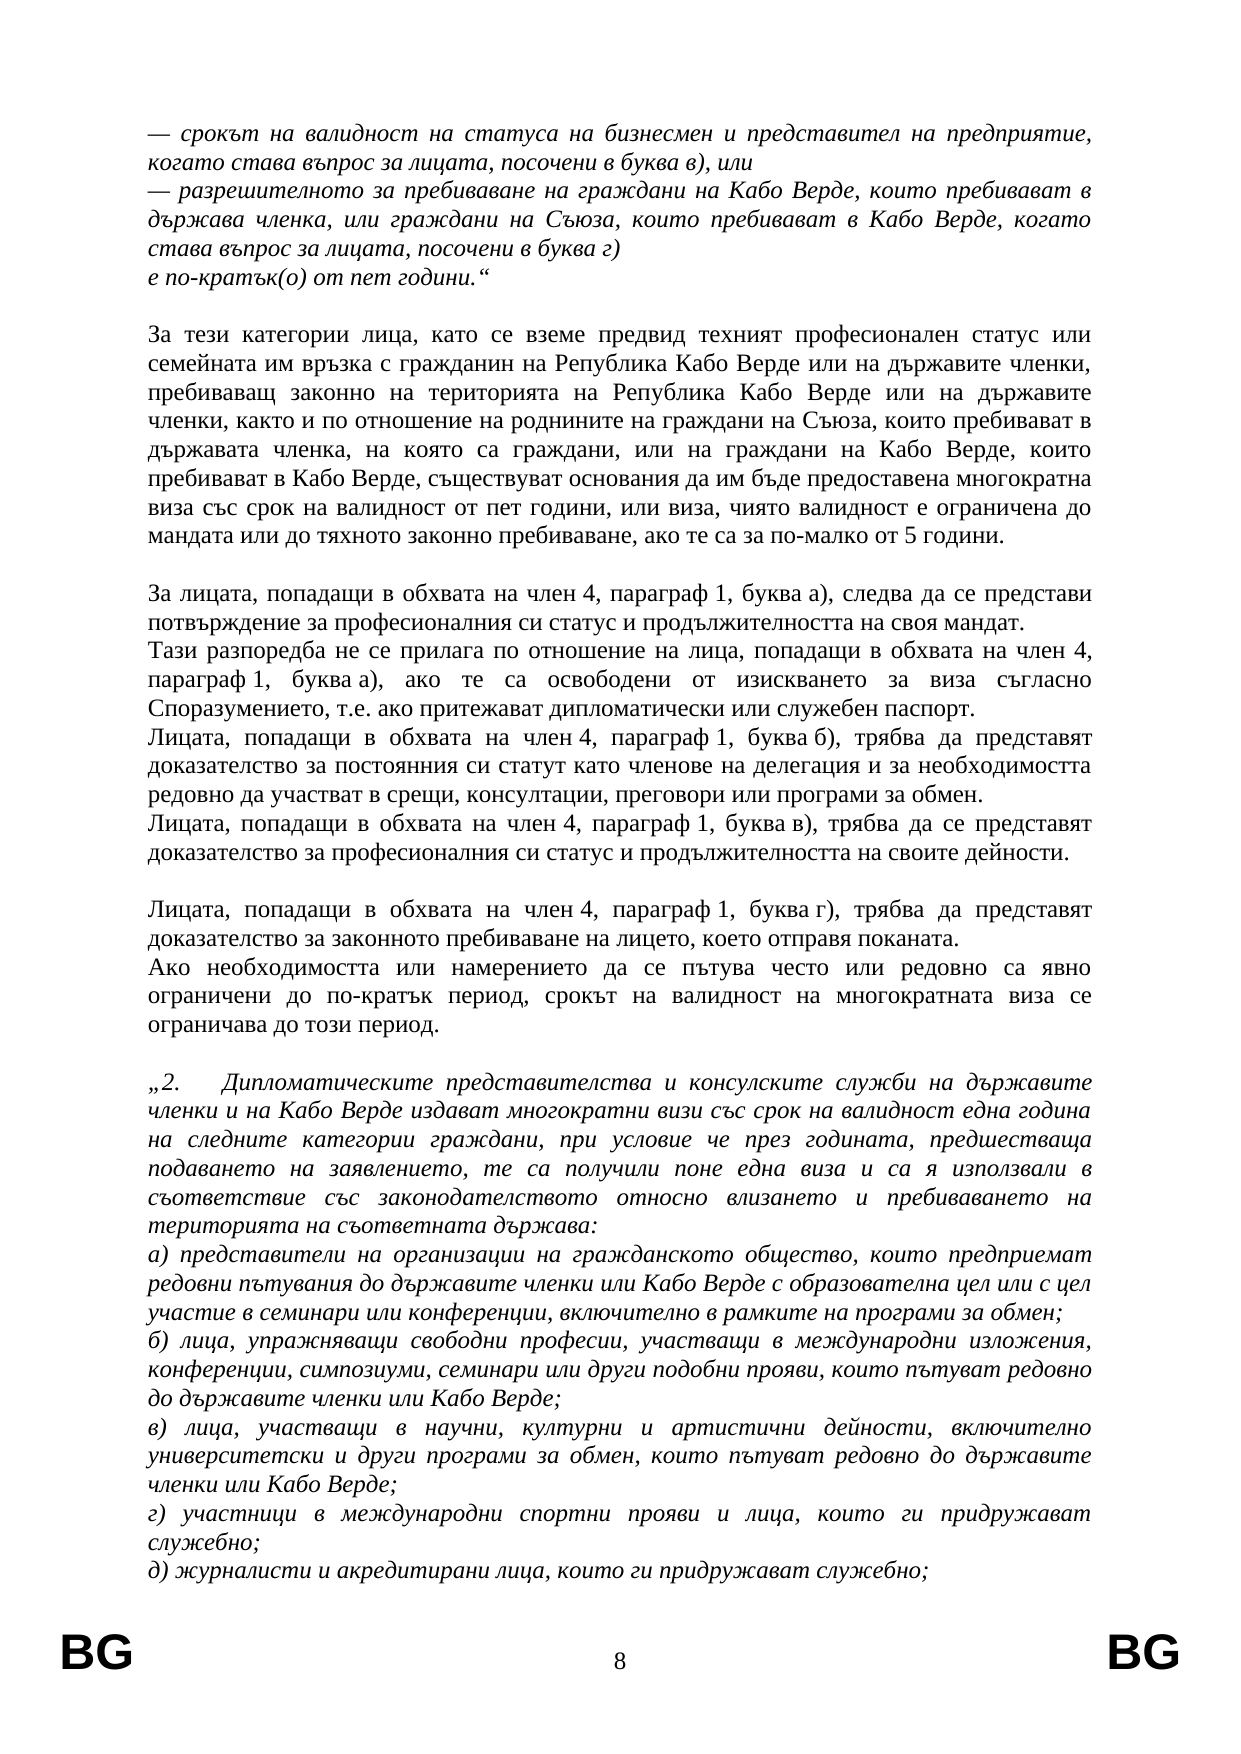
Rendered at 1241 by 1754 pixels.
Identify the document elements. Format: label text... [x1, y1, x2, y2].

text в) лица, участващи в научни, културни и артистични дейности, включително университетски и други програми за обмен, които пътуват редовно до държавите членки или Кабо Верде; [148, 1412, 1093, 1498]
text а) представители на организации на гражданското общество, които предприемат редовни пътувания до държавите членки или Кабо Верде с образователна цел или с цел участие в семинари или конференции, включително в рамките на програми за обмен; [148, 1239, 1093, 1326]
text Ако необходимостта или намерението да се пътува често или редовно са явно ограничени до по-кратък период, срокът на валидност на многократната виза се ограничава до този период. [148, 952, 1093, 1038]
text Лицата, попадащи в обхвата на член 4, параграф 1, буква в), трябва да се представят доказателство за професионалния си статус и продължителността на своите дейности. [148, 808, 1093, 866]
text — срокът на валидност на статуса на бизнесмен и представител на предприятие, когато става въпрос за лицата, посочени в буква в), или [148, 118, 1093, 176]
text Тази разпоредба не се прилага по отношение на лица, попадащи в обхвата на член 4, параграф 1, буква а), ако те са освободени от изискването за виза съгласно Споразумението, т.е. ако притежават дипломатически или служебен паспорт. [148, 636, 1093, 722]
text Лицата, попадащи в обхвата на член 4, параграф 1, буква б), трябва да представят доказателство за постоянния си статут като членове на делегация и за необходимостта редовно да участват в срещи, консултации, преговори или програми за обмен. [148, 722, 1093, 808]
text е по-кратък(о) от пет години.“ [148, 262, 1093, 291]
text За лицата, попадащи в обхвата на член 4, параграф 1, буква а), следва да се представи потвърждение за професионалния си статус и продължителността на своя мандат. [148, 578, 1093, 636]
text „2. Дипломатическите представителства и консулските служби на държавите членки и на Кабо Верде издават многократни визи със срок на валидност една година на следните категории граждани, при условие че през годината, предшестваща подаването на заявлението, те са получили поне една виза и са я използвали в съответствие със законодателството относно влизането и пребиваването на територията на съответната държава: [148, 1067, 1093, 1239]
text — разрешителното за пребиваване на граждани на Кабо Верде, които пребивават в държава членка, или граждани на Съюза, които пребивават в Кабо Верде, когато става въпрос за лицата, посочени в буква г) [148, 176, 1093, 262]
text г) участници в международни спортни прояви и лица, които ги придружават служебно; [148, 1498, 1093, 1556]
text д) журналисти и акредитирани лица, които ги придружават служебно; [148, 1556, 1093, 1584]
text За тези категории лица, като се вземе предвид техният професионален статус или семейната им връзка с гражданин на Република Кабо Верде или на държавите членки, пребиваващ законно на територията на Република Кабо Верде или на държавите членки, както и по отношение на роднините на граждани на Съюза, които пребивават в държавата членка, на която са граждани, или на граждани на Кабо Верде, които пребивават в Кабо Верде, съществуват основания да им бъде предоставена многократна виза със срок на валидност от пет години, или виза, чиято валидност е ограничена до мандата или до тяхното законно пребиваване, ако те са за по-малко от 5 години. [148, 319, 1093, 549]
text Лицата, попадащи в обхвата на член 4, параграф 1, буква г), трябва да представят доказателство за законното пребиваване на лицето, което отправя поканата. [148, 894, 1093, 952]
text б) лица, упражняващи свободни професии, участващи в международни изложения, конференции, симпозиуми, семинари или други подобни прояви, които пътуват редовно до държавите членки или Кабо Верде; [148, 1326, 1093, 1412]
